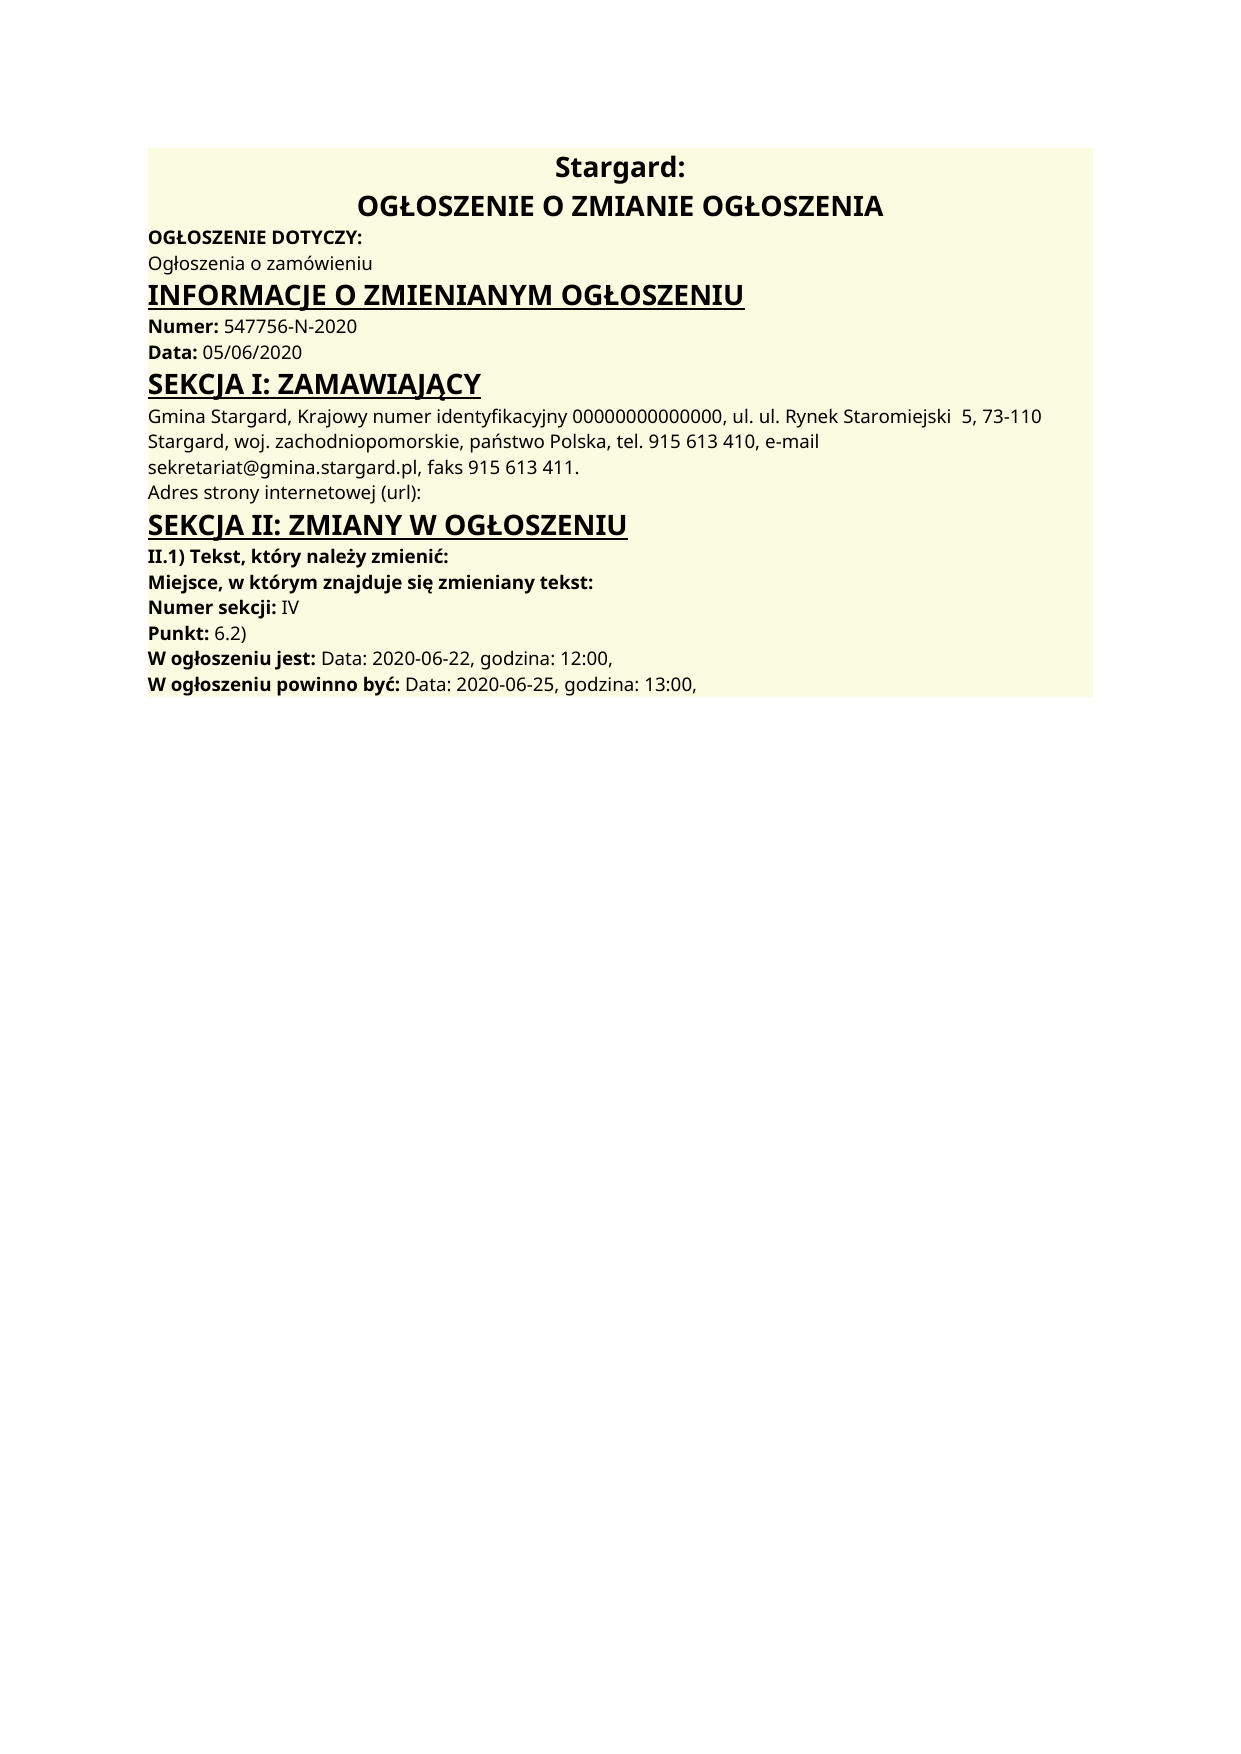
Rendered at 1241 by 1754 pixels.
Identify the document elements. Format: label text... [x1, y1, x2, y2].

text Gmina Stargard, Krajowy numer identyfikacyjny 00000000000000, ul. ul. Rynek Staromiejski 5, 73-110 Stargard, woj. zachodniopomorskie, państwo Polska, tel. 915 613 410, e-mail sekretariat@gmina.stargard.pl, faks 915 613 411. Adres strony internetowej (url): [148, 403, 1093, 505]
text Numer: 547756-N-2020 Data: 05/06/2020 [148, 314, 1093, 365]
text Ogłoszenia o zamówieniu [148, 250, 1093, 275]
text SEKCJA I: ZAMAWIAJĄCY [148, 365, 1093, 403]
text INFORMACJE O ZMIENIANYM OGŁOSZENIU [148, 275, 1093, 314]
text Stargard: OGŁOSZENIE O ZMIANIE OGŁOSZENIA [148, 148, 1093, 224]
text II.1) Tekst, który należy zmienić: [148, 543, 1093, 569]
text OGŁOSZENIE DOTYCZY: [148, 224, 1093, 250]
text Miejsce, w którym znajduje się zmieniany tekst: Numer sekcji: IV Punkt: 6.2) W ogłoszeniu jest: Data: 2020-06-22, godzina: 12:00, W ogłoszeniu powinno być: Data: 2020-06-25, godzina: 13:00, [148, 569, 1093, 697]
text SEKCJA II: ZMIANY W OGŁOSZENIU [148, 505, 1093, 543]
